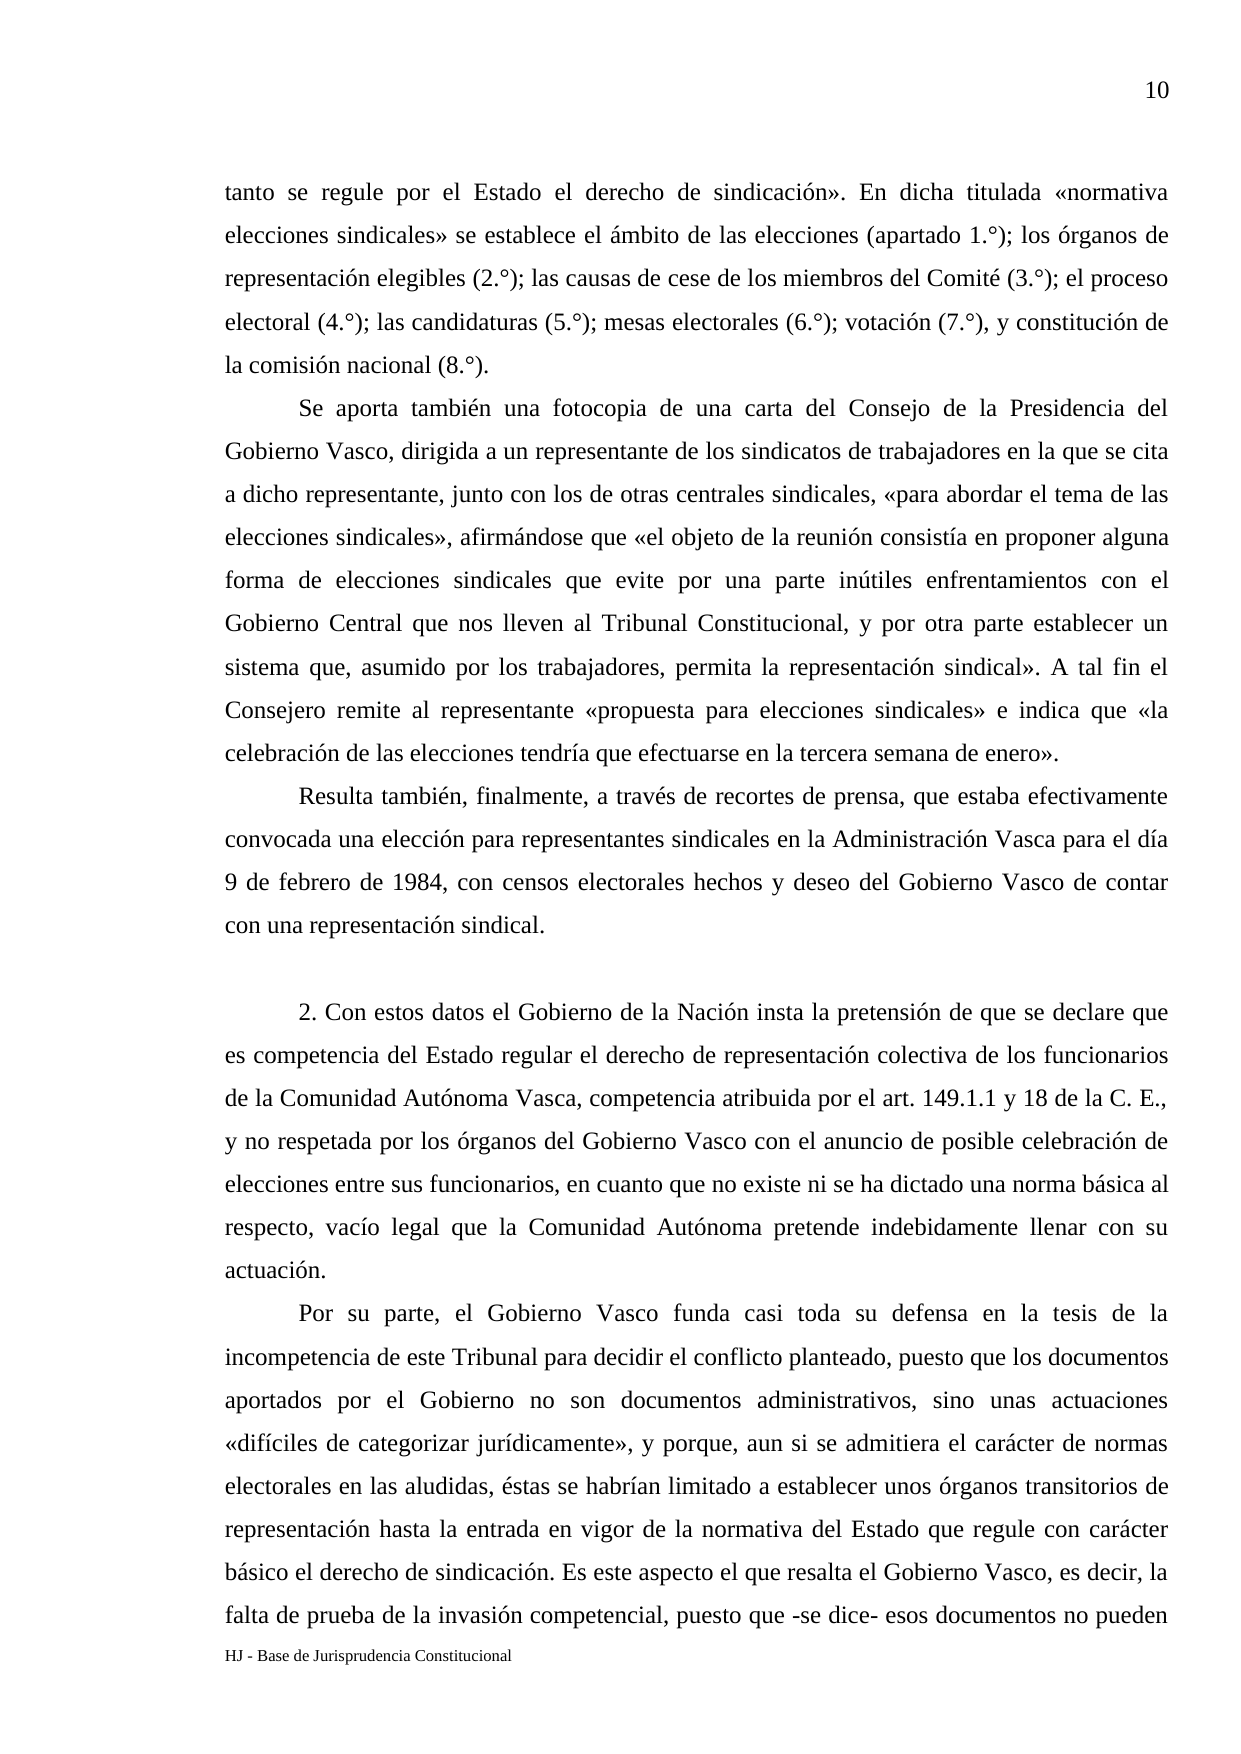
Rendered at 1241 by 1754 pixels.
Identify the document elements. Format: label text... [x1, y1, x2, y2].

text Resulta también, finalmente, a través de recortes de prensa, que estaba efectivamente convocada una elección para representantes sindicales en la Administración Vasca para el día 9 de febrero de 1984, con censos electorales hechos y deseo del Gobierno Vasco de contar con una representación sindical. [224, 781, 1169, 939]
text Se aporta también una fotocopia de una carta del Consejo de la Presidencia del Gobierno Vasco, dirigida a un representante de los sindicatos de trabajadores en la que se cita a dicho representante, junto con los de otras centrales sindicales, «para abordar el tema de las elecciones sindicales», afirmándose que «el objeto de la reunión consistía en proponer alguna forma de elecciones sindicales que evite por una parte inútiles enfrentamientos con el Gobierno Central que nos lleven al Tribunal Constitucional, y por otra parte establecer un sistema que, asumido por los trabajadores, permita la representación sindical». A tal fin el Consejero remite al representante «propuesta para elecciones sindicales» e indica que «la celebración de las elecciones tendría que efectuarse en la tercera semana de enero». [224, 393, 1169, 767]
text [224, 177, 1169, 378]
text 2. Con estos datos el Gobierno de la Nación insta la pretensión de que se declare que es competencia del Estado regular el derecho de representación colectiva de los funcionarios de la Comunidad Autónoma Vasca, competencia atribuida por el art. 149.1.1 y 18 de la C. E., y no respetada por los órganos del Gobierno Vasco con el anuncio de posible celebración de elecciones entre sus funcionarios, en cuanto que no existe ni se ha dictado una norma básica al respecto, vacío legal que la Comunidad Autónoma pretende indebidamente llenar con su actuación. [224, 997, 1169, 1284]
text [224, 1298, 1169, 1629]
